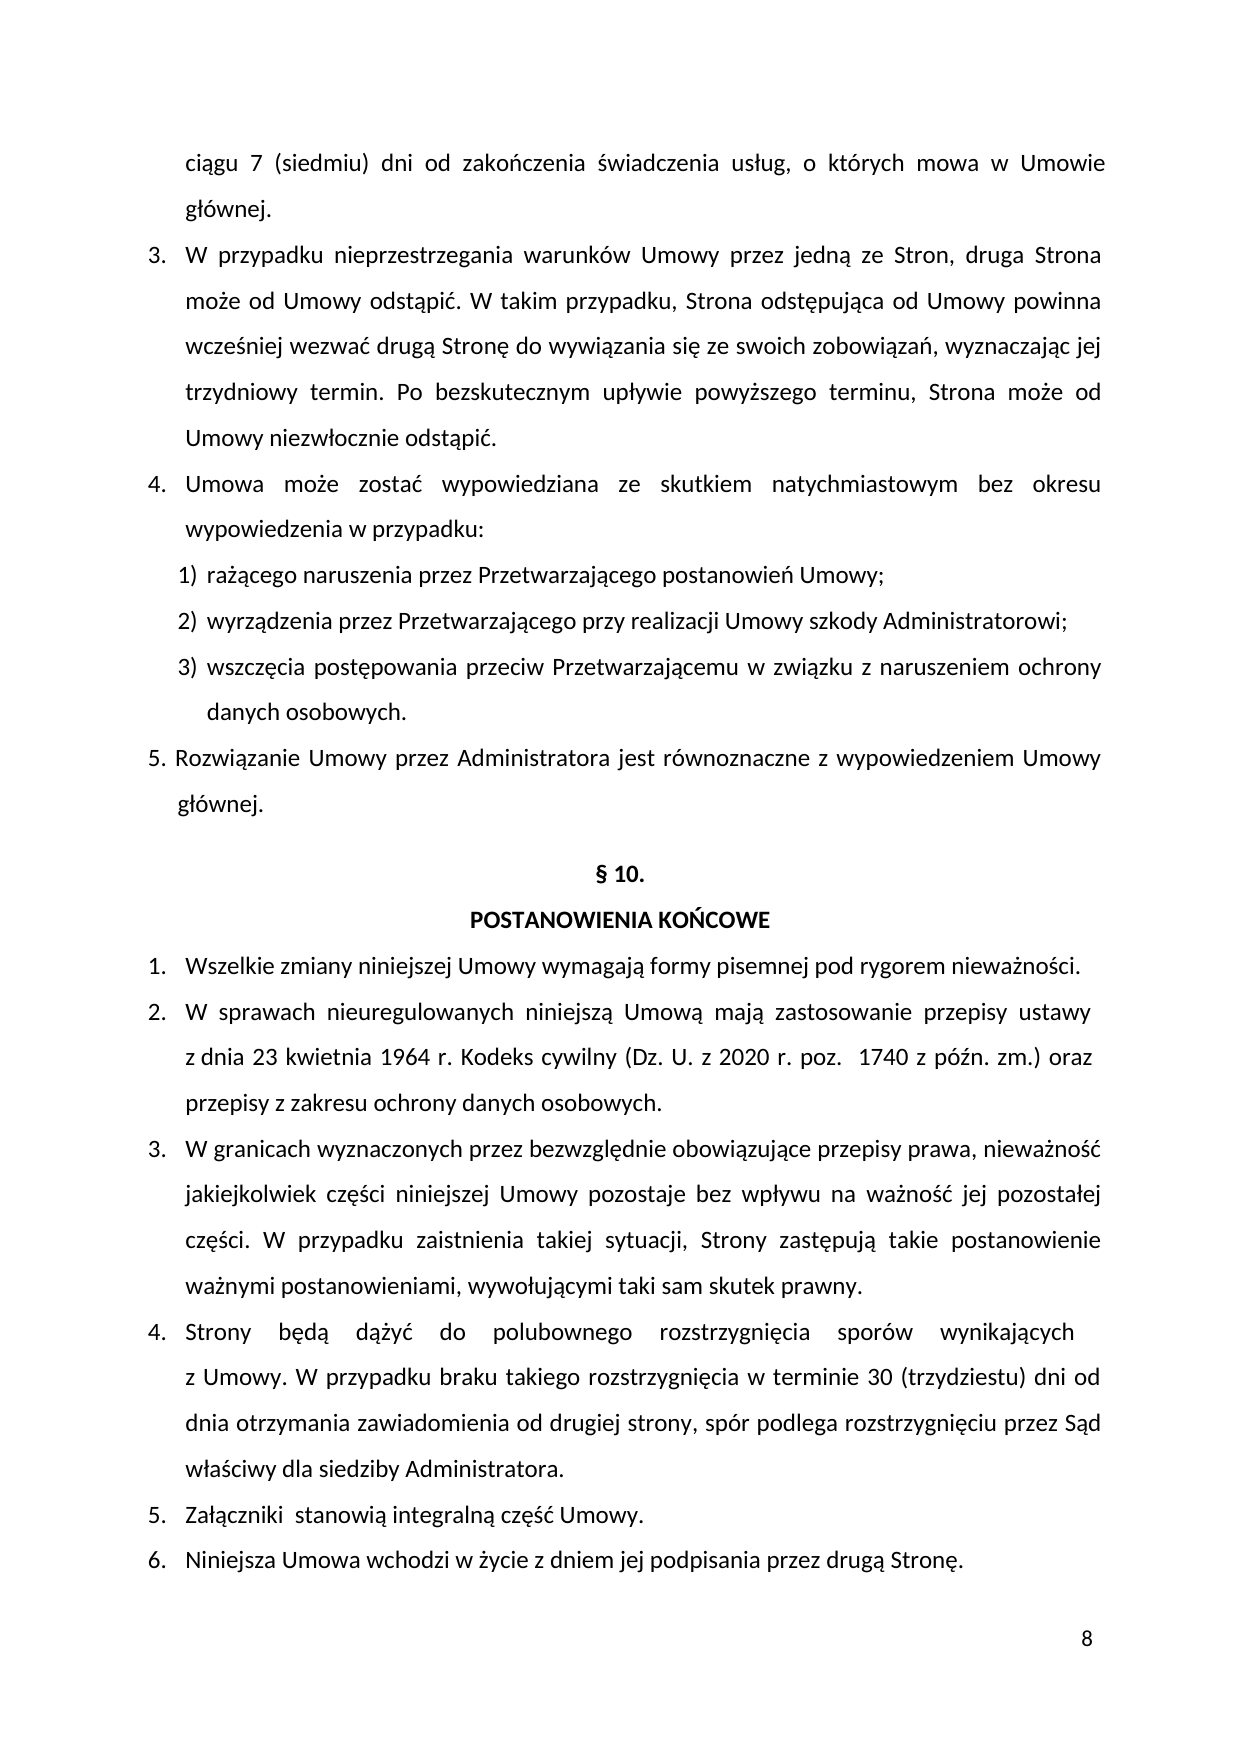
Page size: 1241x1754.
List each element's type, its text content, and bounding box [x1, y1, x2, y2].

list wszczęcia postępowania przeciw Przetwarzającemu w związku z naruszeniem ochrony danych osobowych. [177, 651, 1102, 727]
list Umowa może zostać wypowiedziana ze skutkiem natychmiastowym bez okresu wypowiedzenia w przypadku: [148, 468, 1102, 544]
list W przypadku nieprzestrzegania warunków Umowy przez jedną ze Stron, druga Strona może od Umowy odstąpić. W takim przypadku, Strona odstępująca od Umowy powinna wcześniej wezwać drugą Stronę do wywiązania się ze swoich zobowiązań, wyznaczając jej trzydniowy termin. Po bezskutecznym upływie powyższego terminu, Strona może od Umowy niezwłocznie odstąpić. [148, 239, 1102, 452]
list W granicach wyznaczonych przez bezwzględnie obowiązujące przepisy prawa, nieważność jakiejkolwiek części niniejszej Umowy pozostaje bez wpływu na ważność jej pozostałej części. W przypadku zaistnienia takiej sytuacji, Strony zastępują takie postanowienie ważnymi postanowieniami, wywołującymi taki sam skutek prawny. [148, 1133, 1102, 1301]
list W sprawach nieuregulowanych niniejszą Umową mają zastosowanie przepisy ustawy z dnia 23 kwietnia 1964 r. Kodeks cywilny (Dz. U. z 2020 r. poz. 1740 z późn. zm.) oraz przepisy z zakresu ochrony danych osobowych. [148, 996, 1093, 1118]
list wyrządzenia przez Przetwarzającego przy realizacji Umowy szkody Administratorowi; [177, 605, 1102, 635]
text 5. Rozwiązanie Umowy przez Administratora jest równoznaczne z wypowiedzeniem Umowy głównej. [148, 742, 1102, 818]
text § 10. [148, 858, 1093, 889]
list rażącego naruszenia przez Przetwarzającego postanowień Umowy; [177, 559, 1102, 590]
text POSTANOWIENIA KOŃCOWE [148, 904, 1093, 935]
list Załączniki stanowią integralną część Umowy. [148, 1499, 1102, 1529]
list Niniejsza Umowa wchodzi w życie z dniem jej podpisania przez drugą Stronę. [148, 1544, 1102, 1575]
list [148, 148, 1107, 224]
list Strony będą dążyć do polubownego rozstrzygnięcia sporów wynikających z Umowy. W przypadku braku takiego rozstrzygnięcia w terminie 30 (trzydziestu) dni od dnia otrzymania zawiadomienia od drugiej strony, spór podlega rozstrzygnięciu przez Sąd właściwy dla siedziby Administratora. [148, 1316, 1102, 1483]
list Wszelkie zmiany niniejszej Umowy wymagają formy pisemnej pod rygorem nieważności. [148, 950, 1093, 981]
